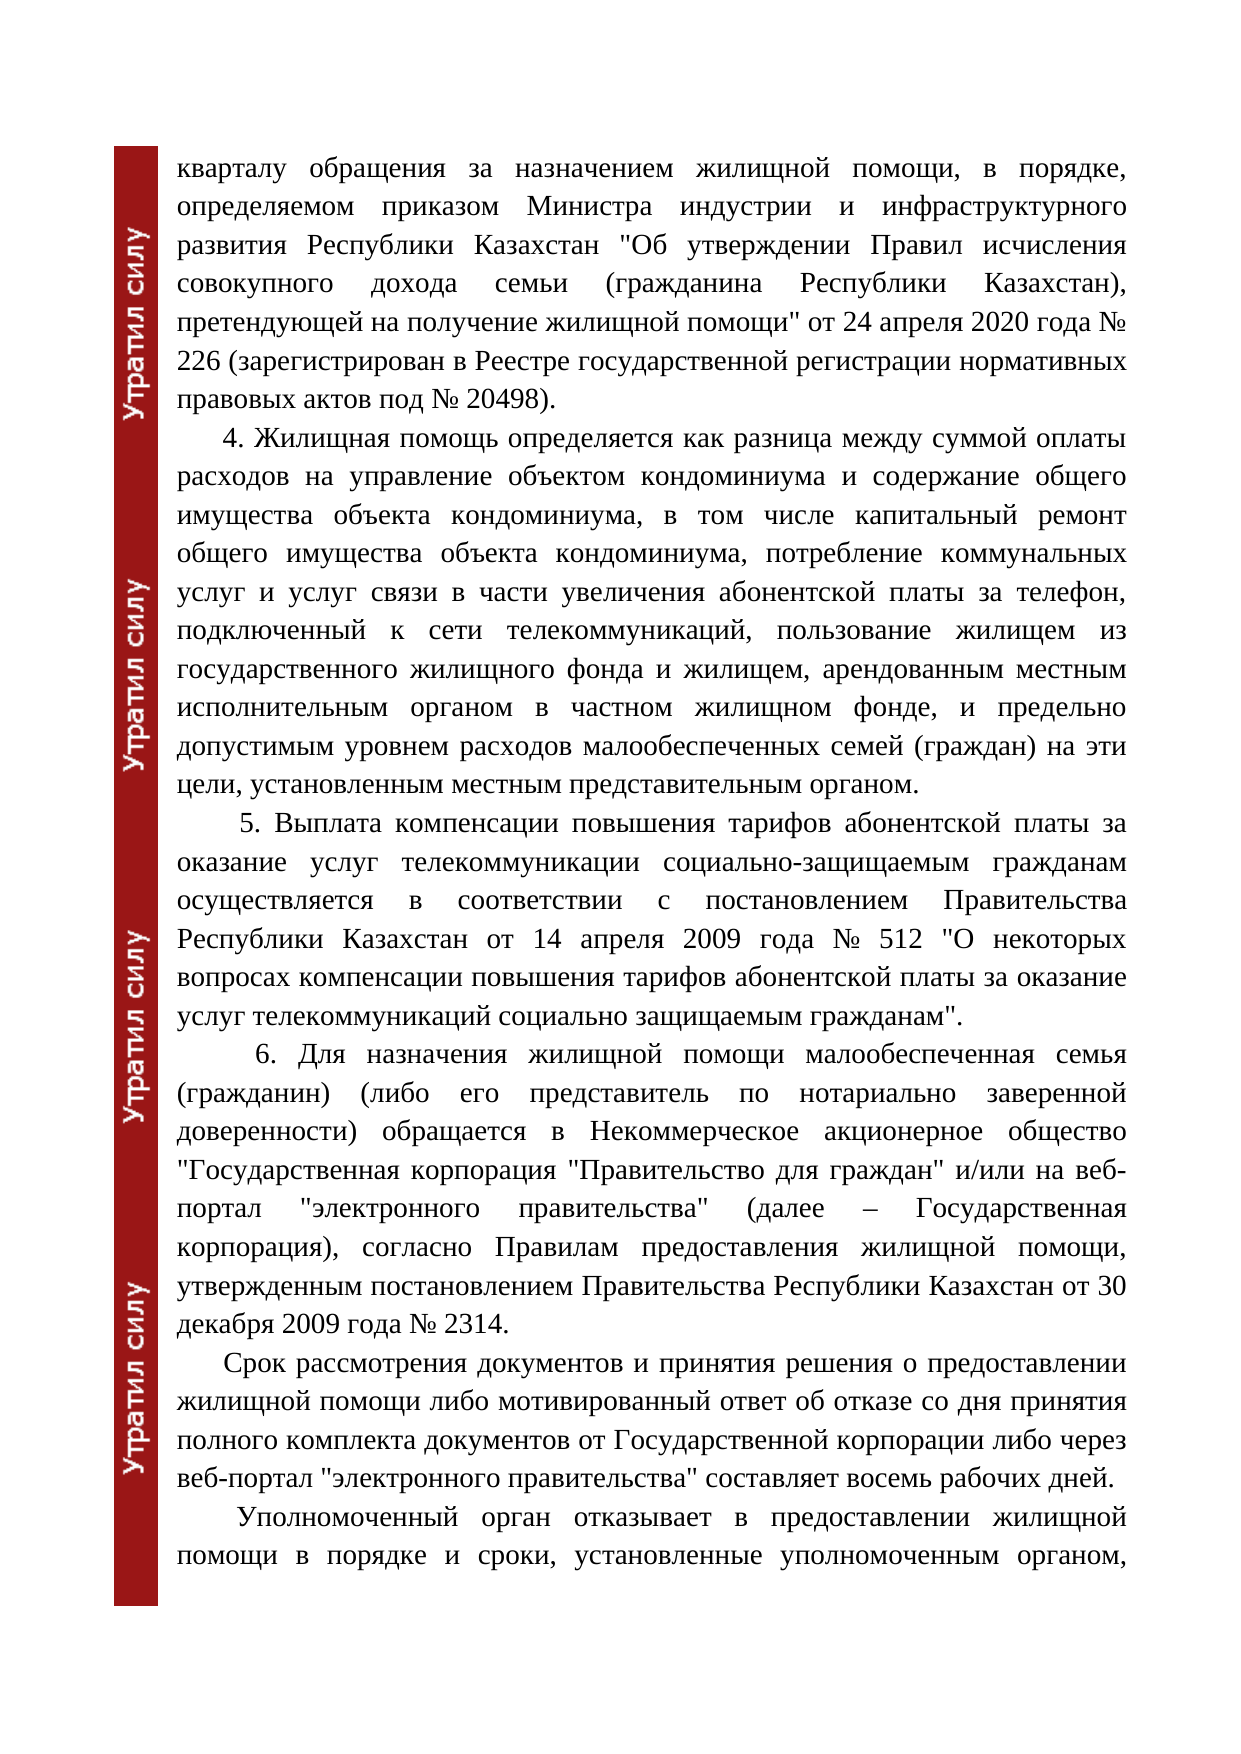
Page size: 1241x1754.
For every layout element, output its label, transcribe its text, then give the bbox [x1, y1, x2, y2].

picture [114, 415, 158, 420]
picture [114, 146, 158, 150]
text 4. Жилищная помощь определяется как разница между суммой оплаты расходов на управление объектом кондоминиума и содержание общего имущества объекта кондоминиума, в том числе капитальный ремонт общего имущества объекта кондоминиума, потребление коммунальных услуг и услуг связи в части увеличения абонентской платы за телефон, подключенный к сети телекоммуникаций, пользование жилищем из государственного жилищного фонда и жилищем, арендованным местным исполнительным органом в частном жилищном фонде, и предельно допустимым уровнем расходов малообеспеченных семей (граждан) на эти цели, установленным местным представительным органом. [112, 420, 1128, 800]
text Срок рассмотрения документов и принятия решения о предоставлении жилищной помощи либо мотивированный ответ об отказе со дня принятия полного комплекта документов от Государственной корпорации либо через веб-портал "электронного правительства" составляет восемь рабочих дней. [112, 1345, 1128, 1494]
text 6. Для назначения жилищной помощи малообеспеченная семья (гражданин) (либо его представитель по нотариально заверенной доверенности) обращается в Некоммерческое акционерное общество "Государственная корпорация "Правительство для граждан" и/или на веб-портал "электронного правительства" (далее – Государственная корпорация), согласно Правилам предоставления жилищной помощи, утвержденным постановлением Правительства Республики Казахстан от 30 декабря 2009 года № 2314. [112, 1036, 1128, 1340]
picture [114, 1494, 158, 1499]
text 5. Выплата компенсации повышения тарифов абонентской платы за оказание услуг телекоммуникации социально-защищаемым гражданам осуществляется в соответствии с постановлением Правительства Республики Казахстан от 14 апреля 2009 года № 512 "О некоторых вопросах компенсации повышения тарифов абонентской платы за оказание услуг телекоммуникаций социально защищаемым гражданам". [112, 805, 1128, 1031]
picture [114, 1031, 158, 1036]
picture [114, 1340, 158, 1345]
picture [114, 1571, 158, 1606]
picture [114, 800, 158, 805]
